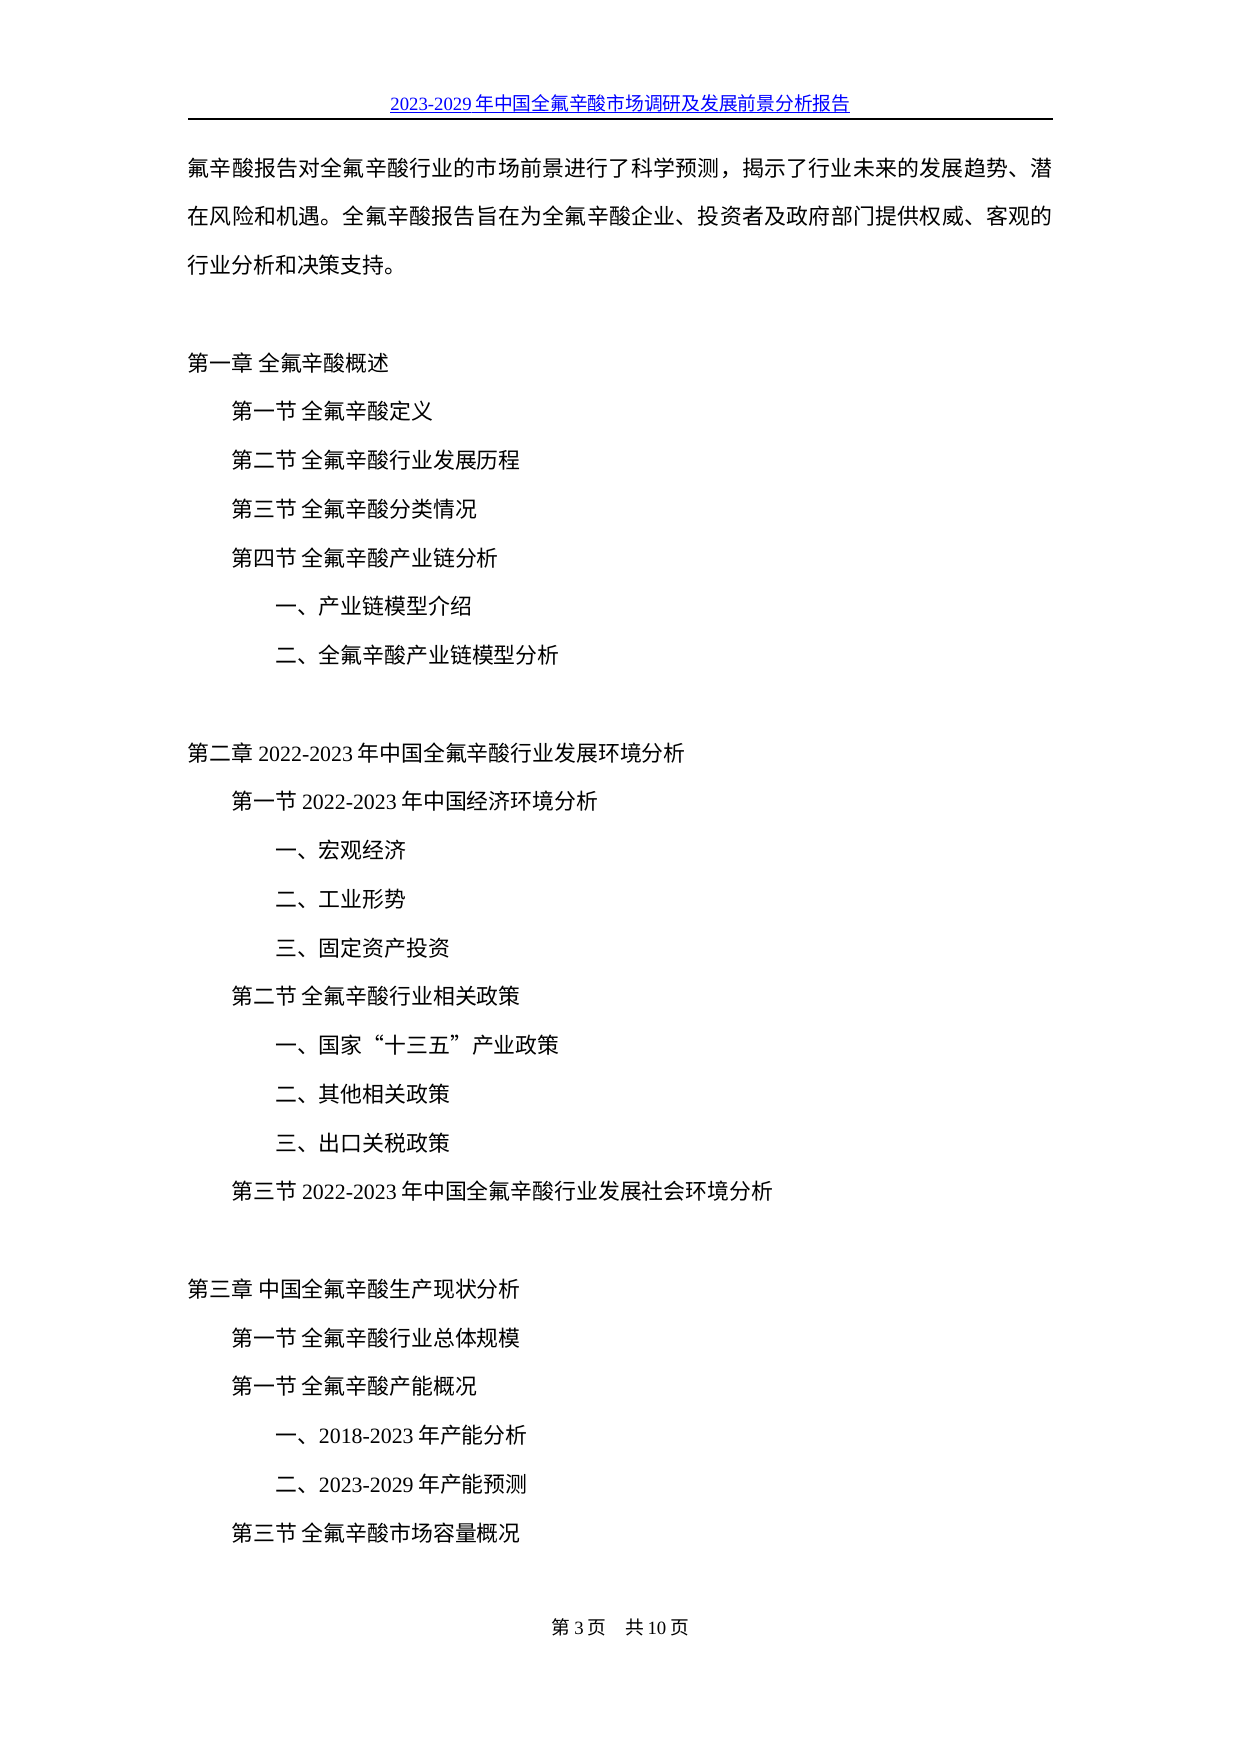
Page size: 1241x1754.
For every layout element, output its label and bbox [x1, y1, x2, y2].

text [187, 150, 1053, 1548]
